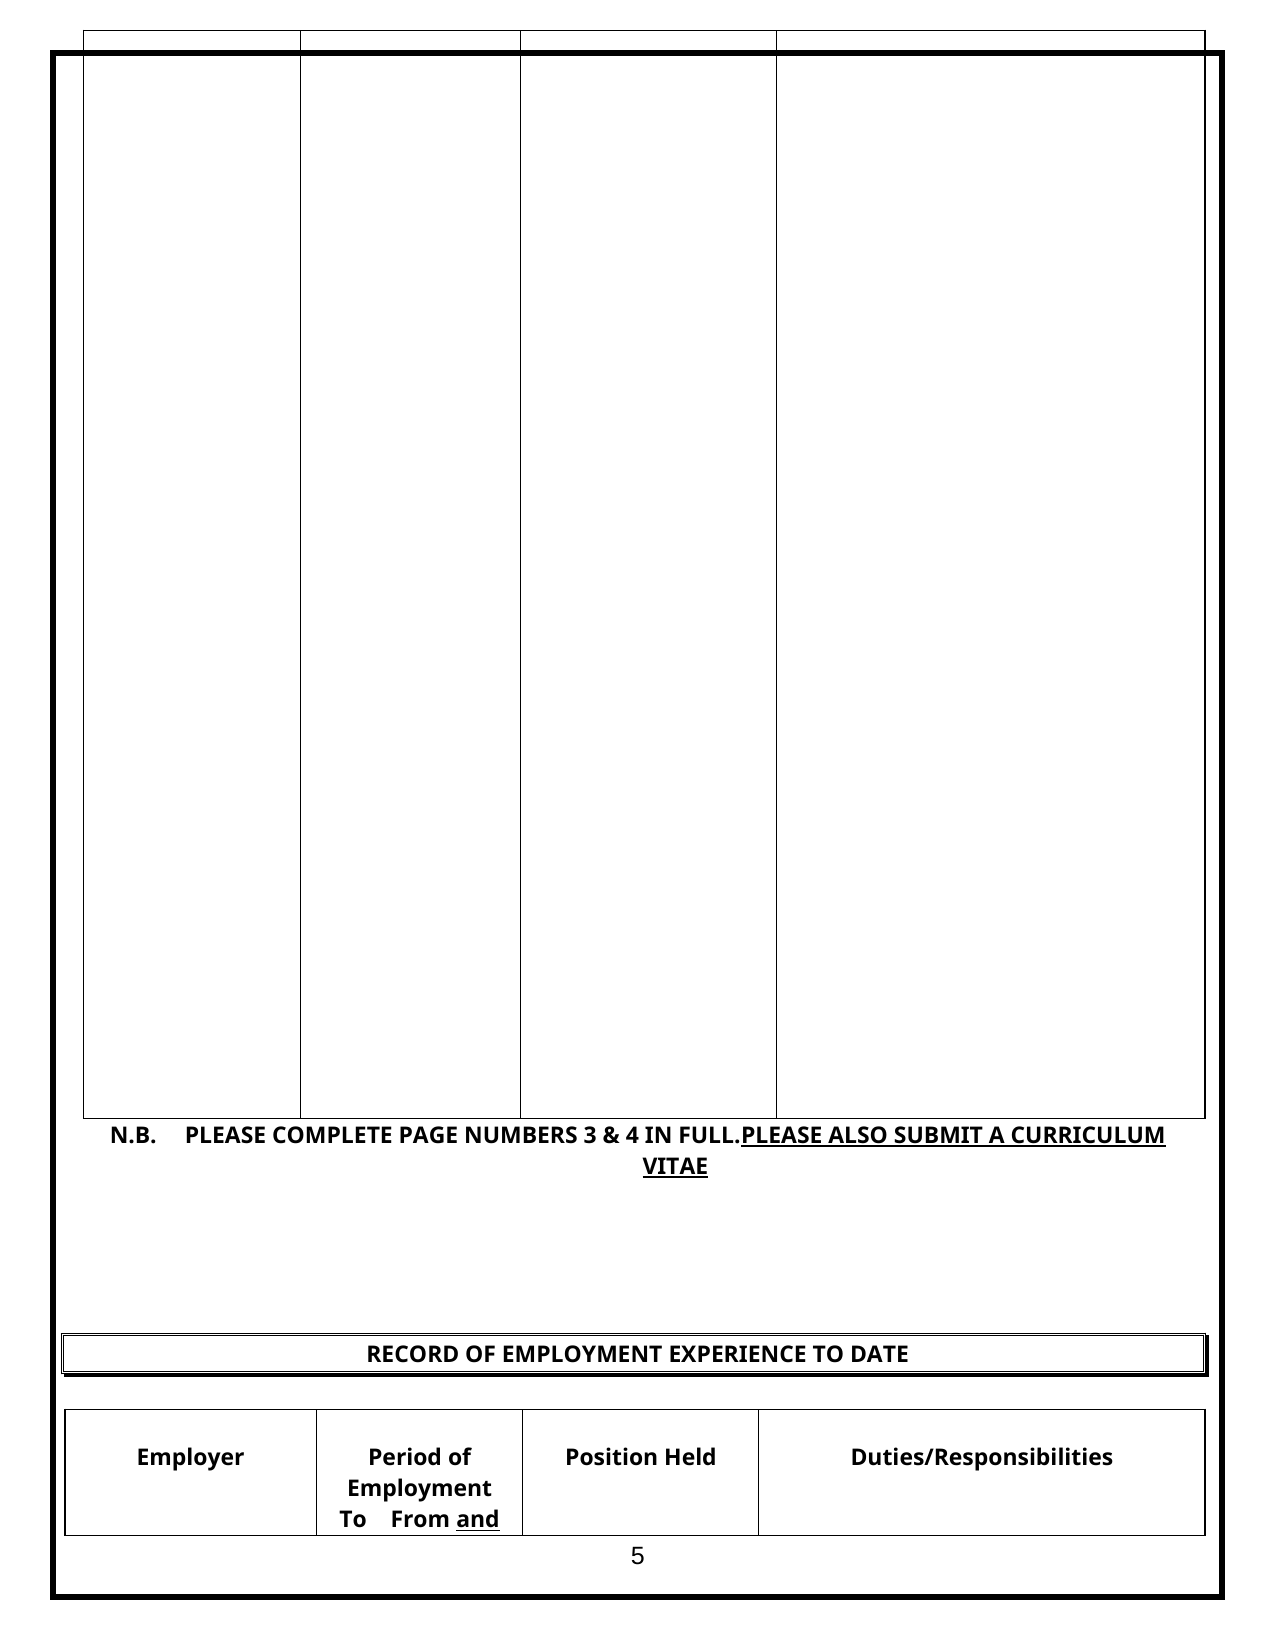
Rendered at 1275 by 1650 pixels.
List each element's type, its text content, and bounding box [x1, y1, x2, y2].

table_cell [777, 31, 1204, 50]
text RECORD OF EMPLOYMENT EXPERIENCE TO DATE [64, 1336, 1203, 1371]
table_header Position Held [523, 1410, 758, 1534]
text N.B. PLEASE COMPLETE PAGE NUMBERS 3 & 4 IN FULL.PLEASE ALSO SUBMIT A CURRICULUM VITAE [83, 1119, 1192, 1181]
table_cell [301, 31, 520, 50]
table_cell [84, 31, 300, 50]
table_header Employer [66, 1410, 316, 1534]
table_cell [301, 56, 520, 1117]
table_cell [777, 56, 1204, 1117]
table_cell [521, 56, 776, 1117]
table_cell [521, 31, 776, 50]
table_cell [84, 56, 300, 1117]
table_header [317, 1410, 522, 1534]
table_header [759, 1410, 1204, 1534]
